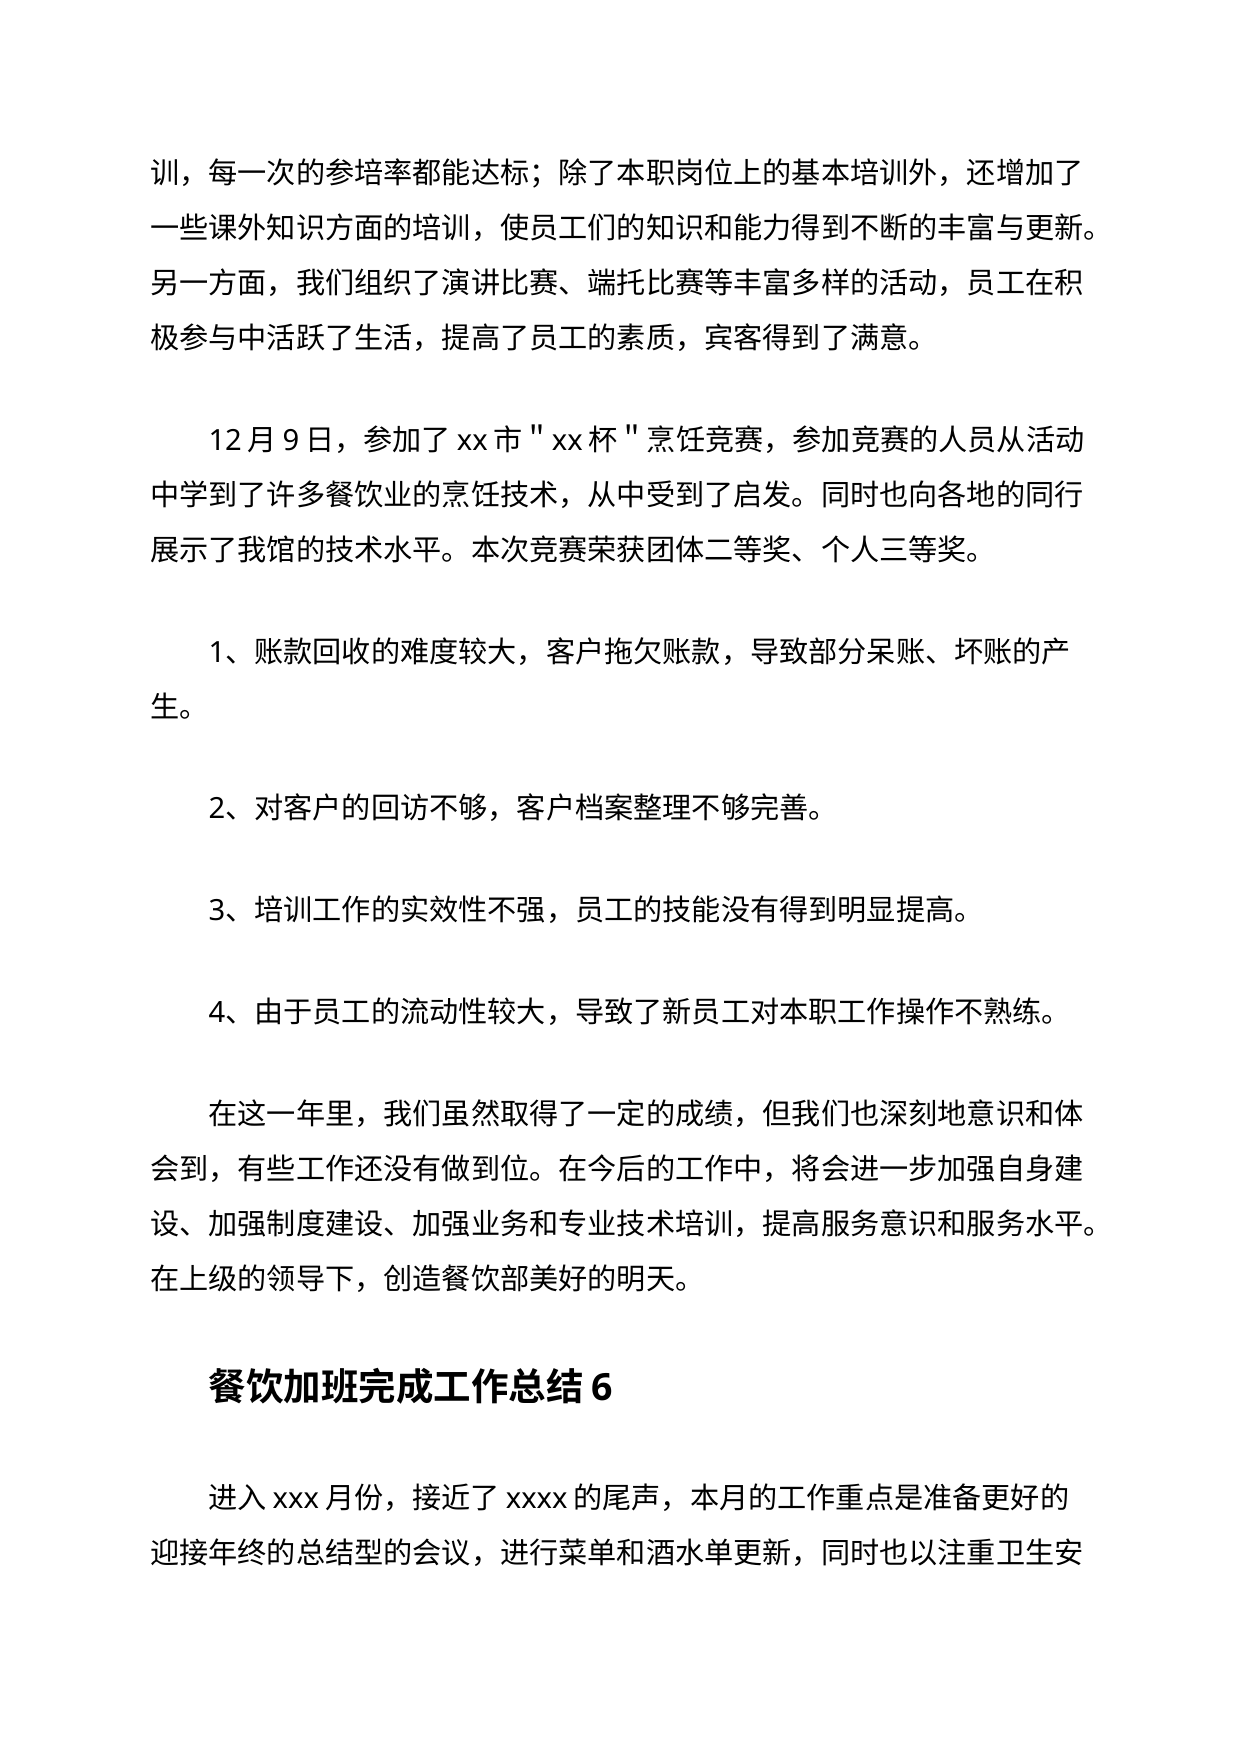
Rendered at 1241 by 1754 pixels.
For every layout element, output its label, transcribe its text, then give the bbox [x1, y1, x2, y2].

text 12月9日，参加了xx市＂xx杯＂烹饪竞赛，参加竞赛的人员从活动中学到了许多餐饮业的烹饪技术，从中受到了启发。同时也向各地的同行展示了我馆的技术水平。本次竞赛荣获团体二等奖、个人三等奖。 [150, 416, 1090, 569]
text 3、培训工作的实效性不强，员工的技能没有得到明显提高。 [150, 887, 1090, 929]
text 1、账款回收的难度较大，客户拖欠账款，导致部分呆账、坏账的产生。 [150, 628, 1090, 725]
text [150, 1475, 1090, 1572]
text 2、对客户的回访不够，客户档案整理不够完善。 [150, 785, 1090, 827]
text 在这一年里，我们虽然取得了一定的成绩，但我们也深刻地意识和体会到，有些工作还没有做到位。在今后的工作中，将会进一步加强自身建设、加强制度建设、加强业务和专业技术培训，提高服务意识和服务水平。在上级的领导下，创造餐饮部美好的明天。 [150, 1091, 1090, 1298]
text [150, 150, 1090, 357]
text 4、由于员工的流动性较大，导致了新员工对本职工作操作不熟练。 [150, 989, 1090, 1031]
text 餐饮加班完成工作总结6 [150, 1357, 1090, 1412]
